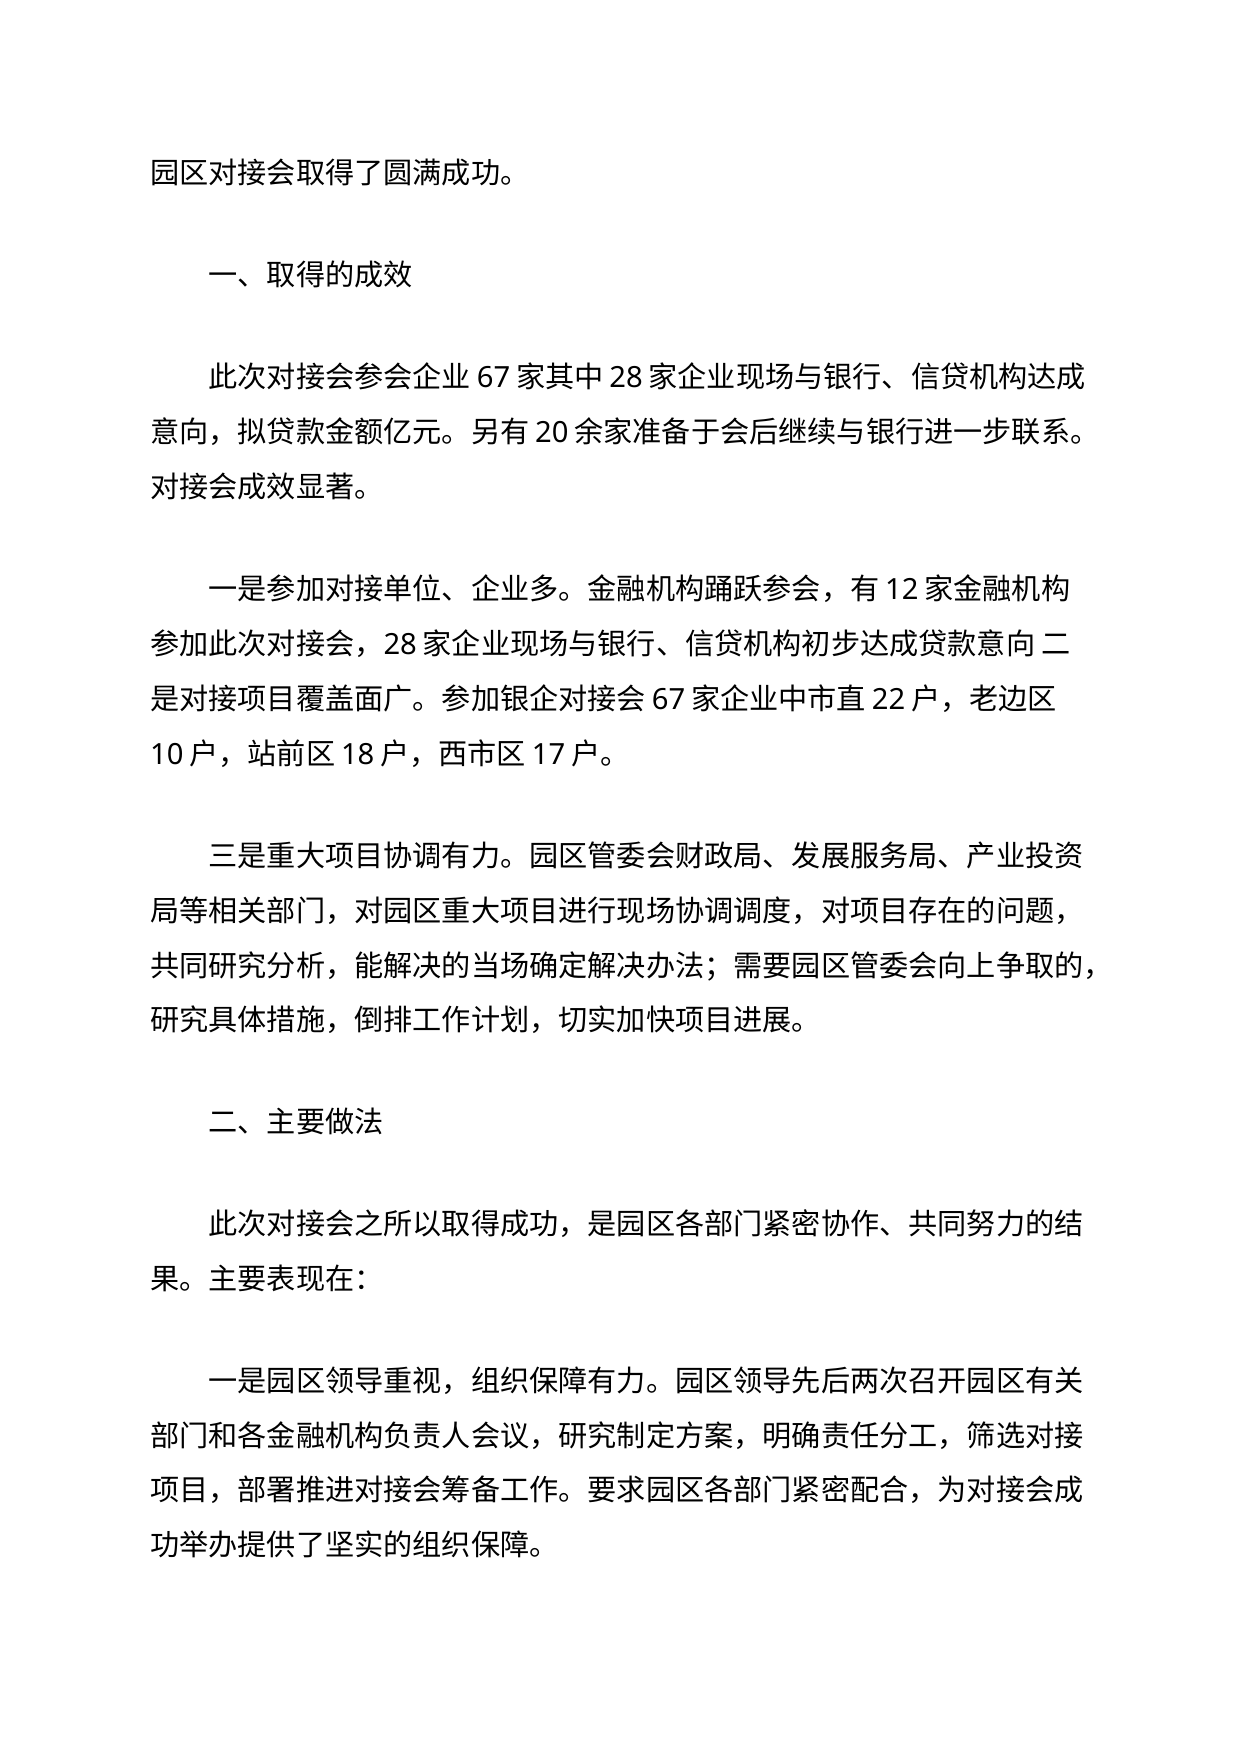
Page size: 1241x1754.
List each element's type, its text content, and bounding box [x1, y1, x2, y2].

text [150, 150, 1090, 192]
text 此次对接会参会企业67家其中28家企业现场与银行、信贷机构达成意向，拟贷款金额亿元。另有20余家准备于会后继续与银行进一步联系。对接会成效显著。 [150, 353, 1090, 506]
text 一是园区领导重视，组织保障有力。园区领导先后两次召开园区有关部门和各金融机构负责人会议，研究制定方案，明确责任分工，筛选对接项目，部署推进对接会筹备工作。要求园区各部门紧密配合，为对接会成功举办提供了坚实的组织保障。 [150, 1357, 1090, 1564]
text 三是重大项目协调有力。园区管委会财政局、发展服务局、产业投资局等相关部门，对园区重大项目进行现场协调调度，对项目存在的问题，共同研究分析，能解决的当场确定解决办法；需要园区管委会向上争取的，研究具体措施，倒排工作计划，切实加快项目进展。 [150, 832, 1090, 1039]
text 一是参加对接单位、企业多。金融机构踊跃参会，有12家金融机构参加此次对接会，28家企业现场与银行、信贷机构初步达成贷款意向 二是对接项目覆盖面广。参加银企对接会67家企业中市直22户，老边区10户，站前区18户，西市区17户。 [150, 565, 1090, 773]
text 二、主要做法 [150, 1099, 1090, 1141]
text 一、取得的成效 [150, 252, 1090, 294]
text 此次对接会之所以取得成功，是园区各部门紧密协作、共同努力的结果。主要表现在： [150, 1201, 1090, 1298]
